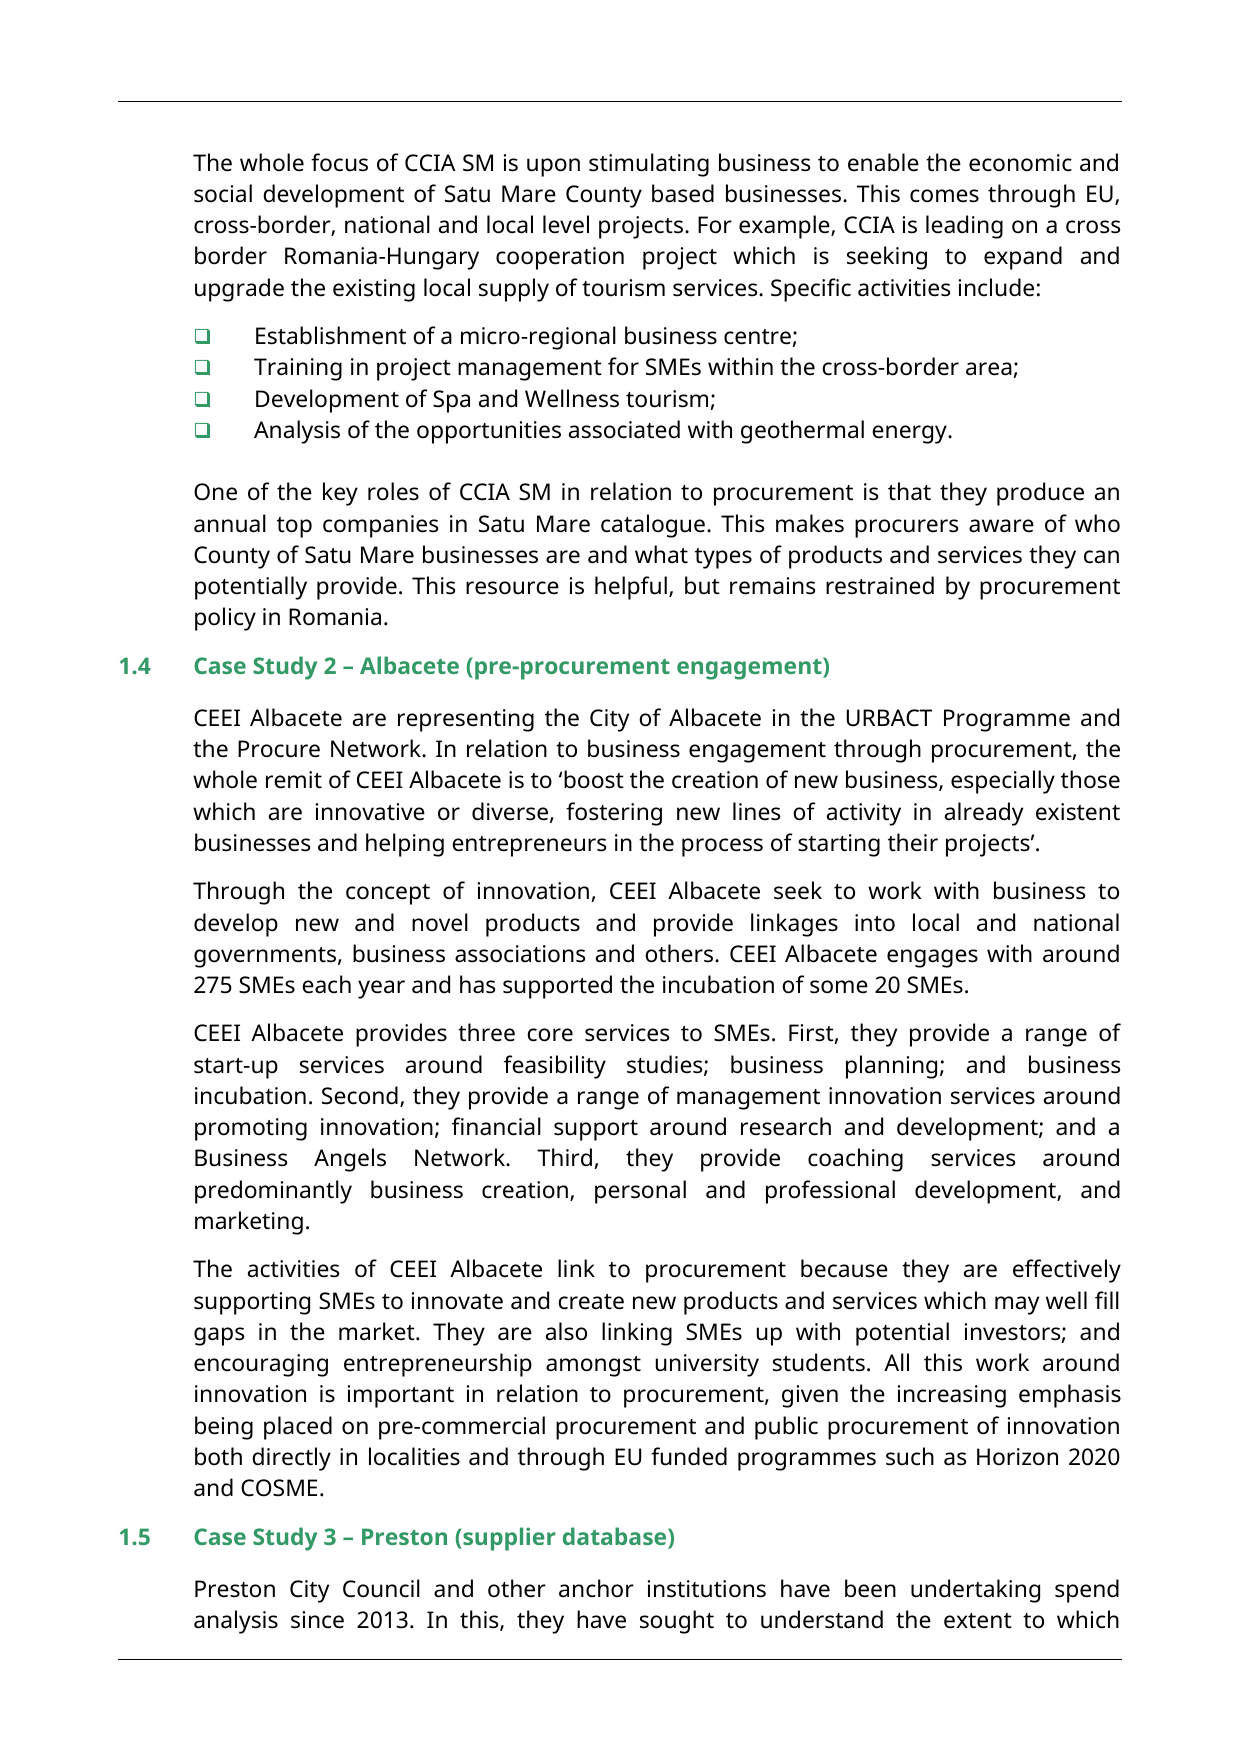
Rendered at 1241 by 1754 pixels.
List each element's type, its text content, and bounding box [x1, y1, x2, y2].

text CEEI Albacete provides three core services to SMEs. First, they provide a range of start-up services around feasibility studies; business planning; and business incubation. Second, they provide a range of management innovation services around promoting innovation; financial support around research and development; and a Business Angels Network. Third, they provide coaching services around predominantly business creation, personal and professional development, and marketing. [193, 1017, 1122, 1236]
text Through the concept of innovation, CEEI Albacete seek to work with business to develop new and novel products and provide linkages into local and national governments, business associations and others. CEEI Albacete engages with around 275 SMEs each year and has supported the incubation of some 20 SMEs. [193, 875, 1122, 1000]
text The whole focus of CCIA SM is upon stimulating business to enable the economic and social development of Satu Mare County based businesses. This comes through EU, cross-border, national and local level projects. For example, CCIA is leading on a cross border Romania-Hungary cooperation project which is seeking to expand and upgrade the existing local supply of tourism services. Specific activities include: [193, 147, 1122, 303]
subtitle Case Study 3 – Preston (supplier database) [118, 1521, 1122, 1552]
text The activities of CEEI Albacete link to procurement because they are effectively supporting SMEs to innovate and create new products and services which may well fill gaps in the market. They are also linking SMEs up with potential investors; and encouraging entrepreneurship amongst university students. All this work around innovation is important in relation to procurement, given the increasing emphasis being placed on pre-commercial procurement and public procurement of innovation both directly in localities and through EU funded programmes such as Horizon 2020 and COSME. [193, 1253, 1122, 1503]
list Establishment of a micro-regional business centre; [193, 320, 1122, 351]
list Training in project management for SMEs within the cross-border area; [193, 351, 1122, 382]
text One of the key roles of CCIA SM in relation to procurement is that they produce an annual top companies in Satu Mare catalogue. This makes procurers aware of who County of Satu Mare businesses are and what types of products and services they can potentially provide. This resource is helpful, but remains restrained by procurement policy in Romania. [193, 476, 1122, 632]
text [193, 1573, 1122, 1635]
list Analysis of the opportunities associated with geothermal energy. [193, 414, 1122, 445]
list Development of Spa and Wellness tourism; [193, 382, 1122, 414]
text CEEI Albacete are representing the City of Albacete in the URBACT Programme and the Procure Network. In relation to business engagement through procurement, the whole remit of CEEI Albacete is to ‘boost the creation of new business, especially those which are innovative or diverse, fostering new lines of activity in already existent businesses and helping entrepreneurs in the process of starting their projects’. [193, 702, 1122, 858]
subtitle Case Study 2 – Albacete (pre-procurement engagement) [118, 650, 1122, 681]
